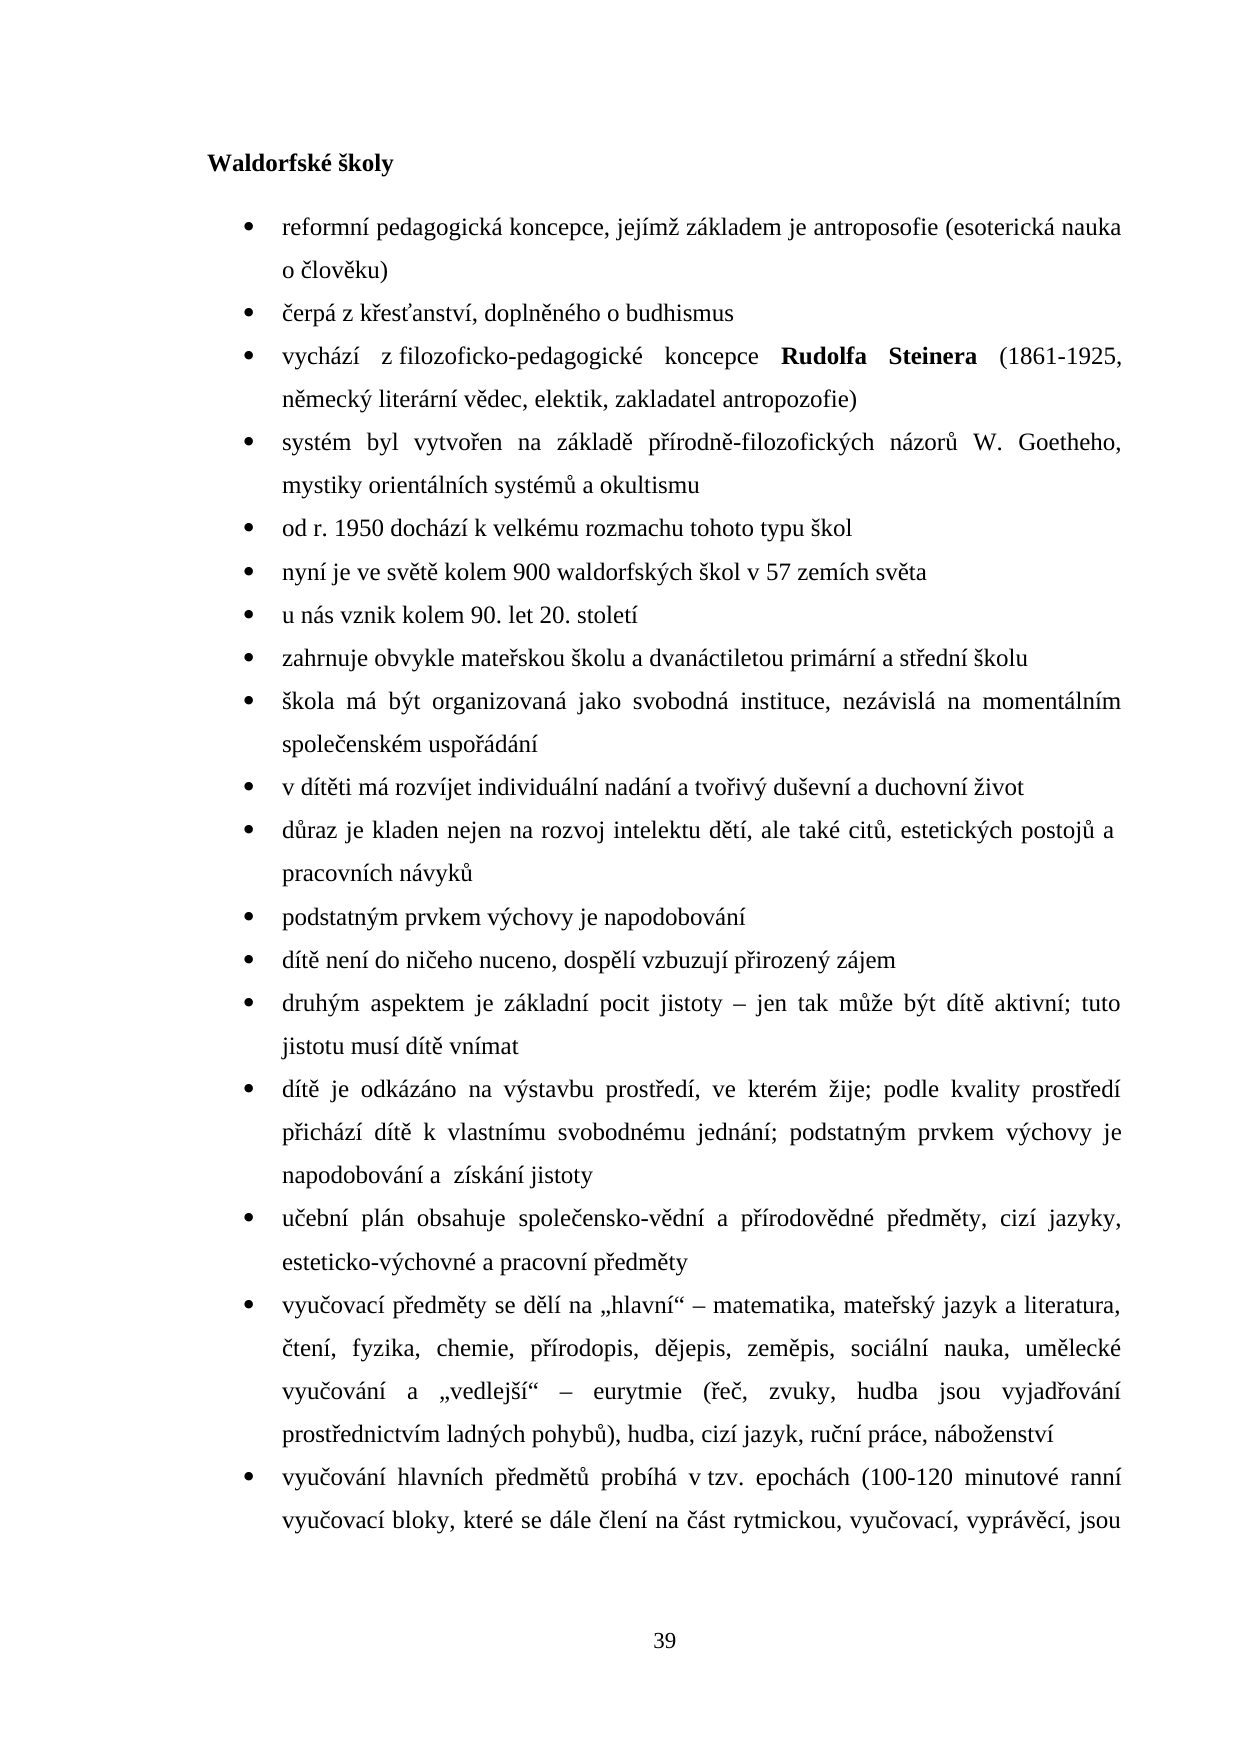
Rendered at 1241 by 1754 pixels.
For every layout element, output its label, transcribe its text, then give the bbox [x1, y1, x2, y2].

list učební plán obsahuje společensko-vědní a přírodovědné předměty, cizí jazyky, esteticko-výchovné a pracovní předměty [244, 1203, 1122, 1275]
list u nás vznik kolem 90. let 20. století [244, 600, 1122, 628]
list druhým aspektem je základní pocit jistoty – jen tak může být dítě aktivní; tuto jistotu musí dítě vnímat [244, 988, 1122, 1060]
list nyní je ve světě kolem 900 waldorfských škol v 57 zemích světa [244, 557, 1122, 585]
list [244, 1462, 1122, 1534]
list vyučovací předměty se dělí na „hlavní“ – matematika, mateřský jazyk a literatura, čtení, fyzika, chemie, přírodopis, dějepis, zeměpis, sociální nauka, umělecké vyučování a „vedlejší“ – eurytmie (řeč, zvuky, hudba jsou vyjadřování prostřednictvím ladných pohybů), hudba, cizí jazyk, ruční práce, náboženství [244, 1290, 1122, 1448]
list od r. 1950 dochází k velkému rozmachu tohoto typu škol [244, 513, 1122, 542]
list dítě je odkázáno na výstavbu prostředí, ve kterém žije; podle kvality prostředí přichází dítě k vlastnímu svobodnému jednání; podstatným prvkem výchovy je napodobování a získání jistoty [244, 1074, 1122, 1189]
text Waldorfské školy [207, 148, 1122, 176]
list důraz je kladen nejen na rozvoj intelektu dětí, ale také citů, estetických postojů a pracovních návyků [244, 815, 1122, 887]
list systém byl vytvořen na základě přírodně-filozofických názorů W. Goetheho, mystiky orientálních systémů a okultismu [244, 427, 1122, 499]
list reformní pedagogická koncepce, jejímž základem je antroposofie (esoterická nauka o člověku) [244, 212, 1122, 283]
list škola má být organizovaná jako svobodná instituce, nezávislá na momentálním společenském uspořádání [244, 686, 1122, 758]
list v dítěti má rozvíjet individuální nadání a tvořivý duševní a duchovní život [244, 772, 1122, 801]
list dítě není do ničeho nuceno, dospělí vzbuzují přirozený zájem [244, 945, 1122, 973]
list podstatným prvkem výchovy je napodobování [244, 902, 1122, 930]
list čerpá z křesťanství, doplněného o budhismus [244, 298, 1122, 327]
list zahrnuje obvykle mateřskou školu a dvanáctiletou primární a střední školu [244, 643, 1122, 672]
list vychází z filozoficko-pedagogické koncepce Rudolfa Steinera (1861-1925, německý literární vědec, elektik, zakladatel antropozofie) [244, 341, 1122, 413]
